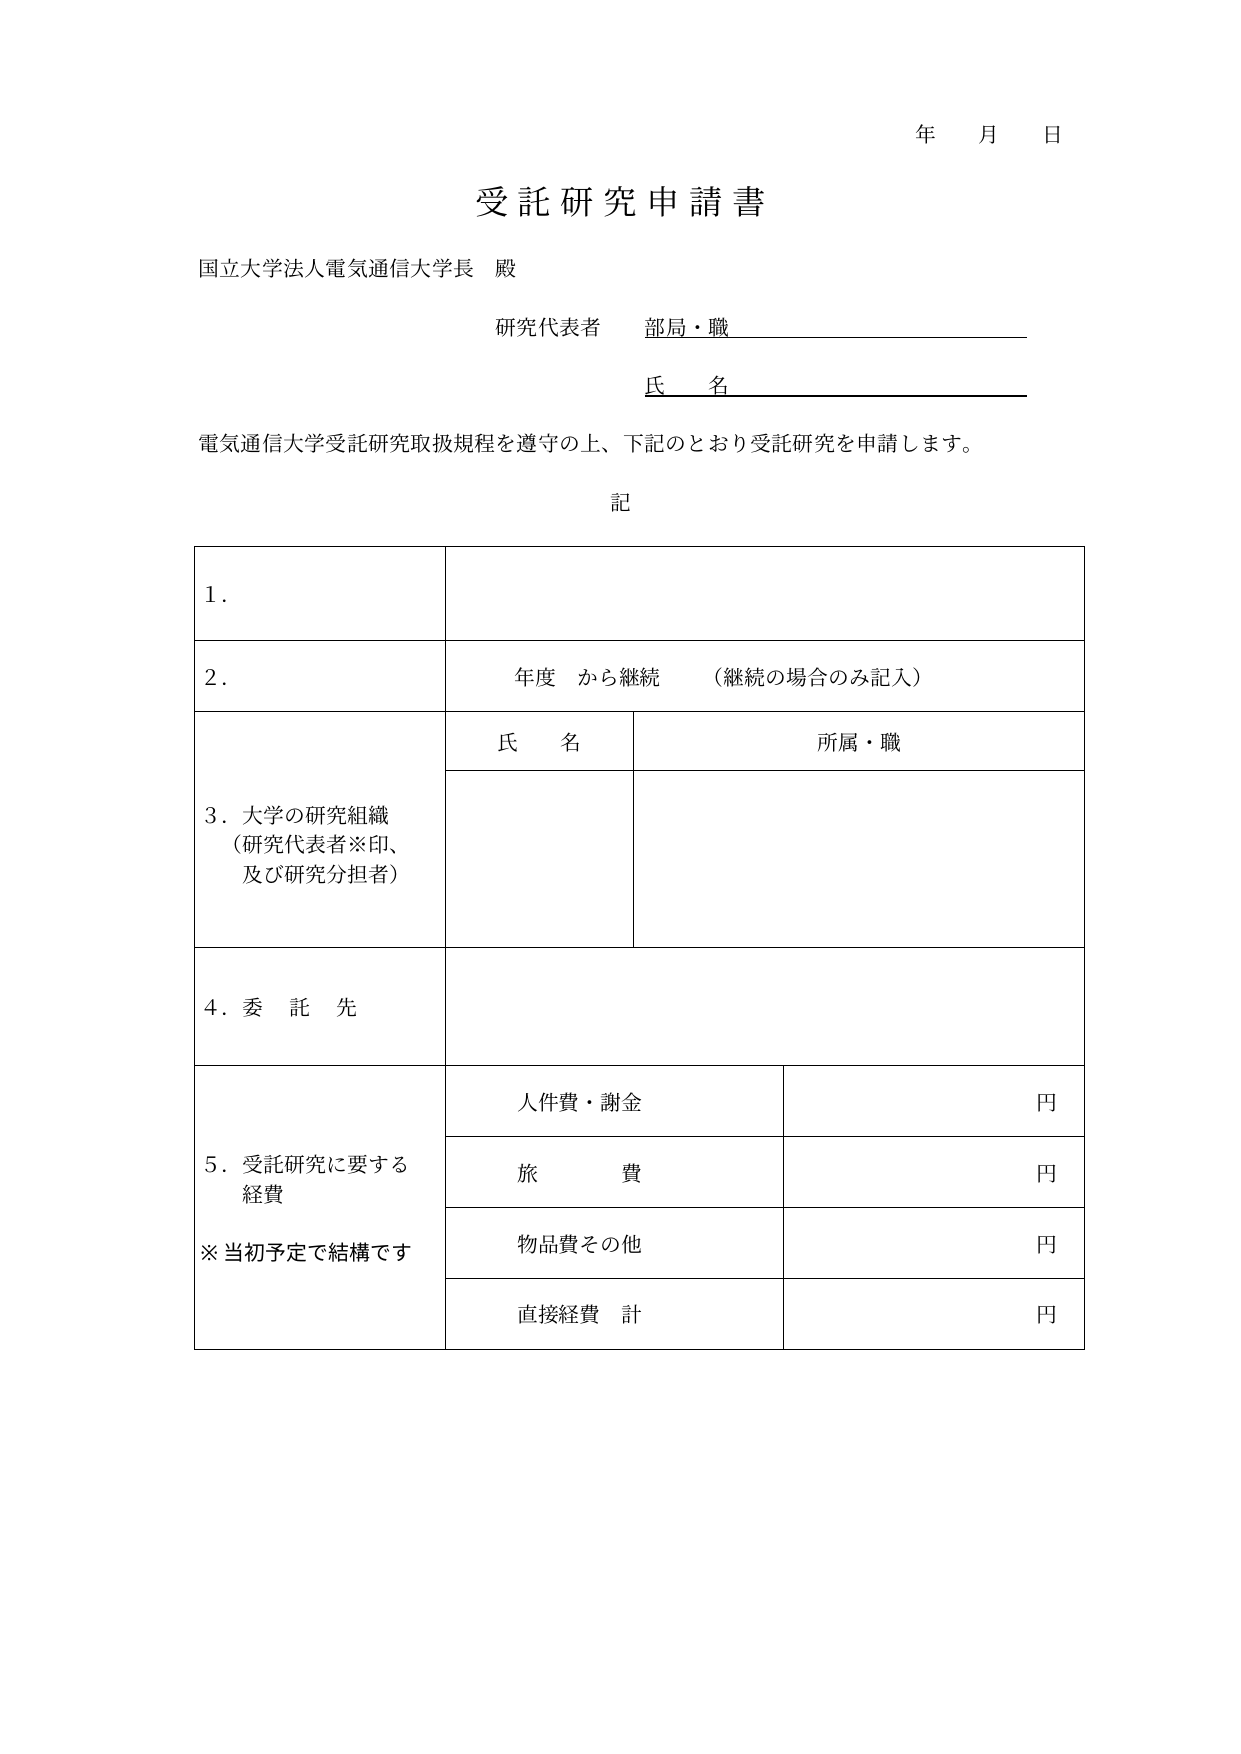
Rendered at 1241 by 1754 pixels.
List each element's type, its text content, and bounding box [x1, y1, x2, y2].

table_cell ４．委託先 [195, 948, 445, 1065]
table_cell [446, 771, 633, 947]
table_cell 円 [784, 1208, 1084, 1278]
table_cell [446, 948, 1084, 1065]
table_cell 物品費その他 [446, 1208, 783, 1278]
table_cell 円 [784, 1066, 1084, 1136]
table_cell 円 [784, 1137, 1084, 1207]
table_header [446, 547, 1084, 640]
text 研究代表者 部局・職 [177, 311, 1063, 341]
table_cell 旅 費 [446, 1137, 783, 1207]
table_cell 直接経費 計 [446, 1279, 783, 1349]
text 電気通信大学受託研究取扱規程を遵守の上、下記のとおり受託研究を申請します。 [177, 428, 1063, 458]
table_cell ３．大学の研究組織 （研究代表者※印、 及び研究分担者） [195, 712, 445, 947]
table_cell 所属・職 [634, 712, 1084, 770]
table_cell 年度 から継続 （継続の場合のみ記入） [446, 641, 1084, 711]
table_cell ５．受託研究に要する 経費 ※ 当初予定で結構です [195, 1066, 445, 1349]
table_cell [634, 771, 1084, 947]
table_header １． [195, 547, 445, 640]
text 国立大学法人電気通信大学長 殿 [177, 253, 1063, 283]
text 氏 名 [177, 369, 1063, 399]
text 年 月 日 [177, 118, 1063, 148]
table_cell ２． [195, 641, 445, 711]
table_cell 氏 名 [446, 712, 633, 770]
text 受 託 研 究 申 請 書 [177, 176, 1063, 224]
table_cell 円 [784, 1279, 1084, 1349]
table_cell 人件費・謝金 [446, 1066, 783, 1136]
subtitle 記 [177, 486, 1063, 516]
